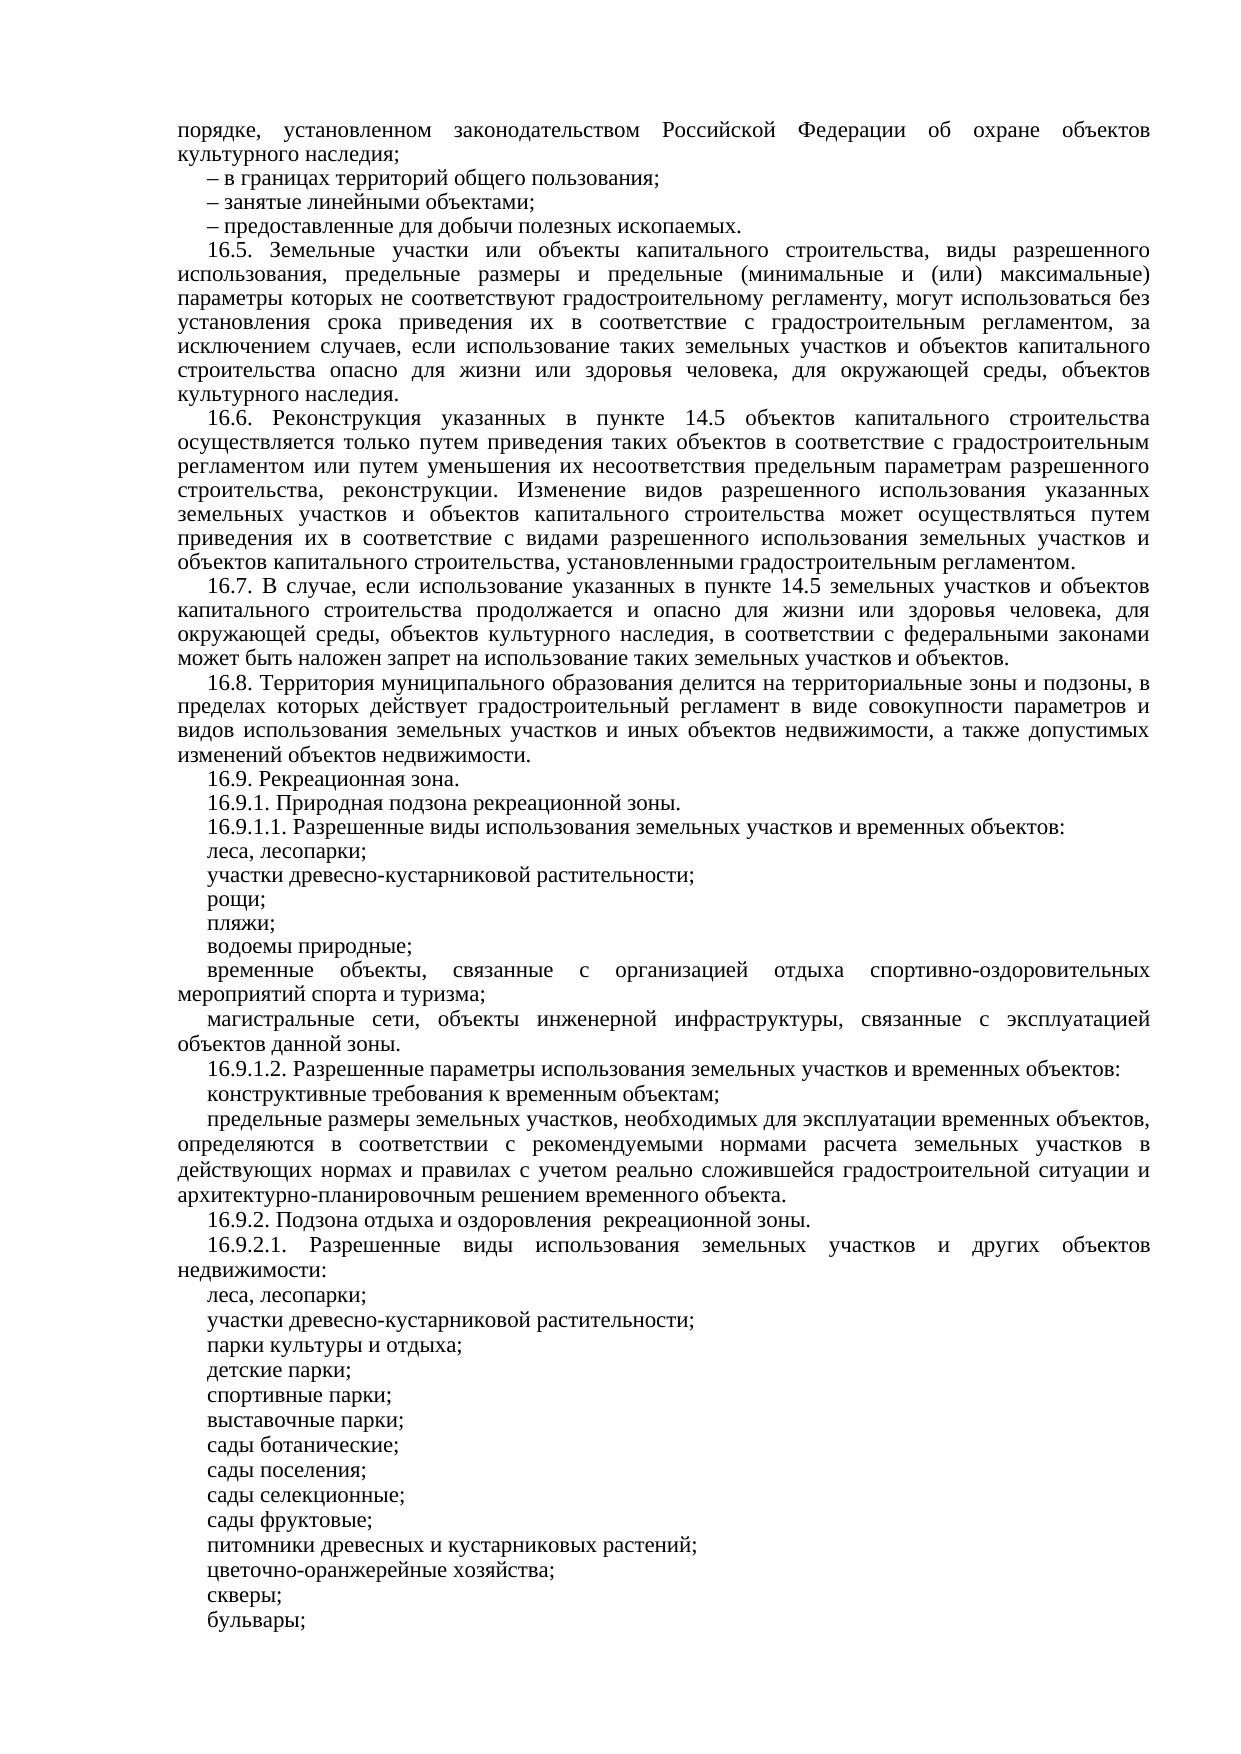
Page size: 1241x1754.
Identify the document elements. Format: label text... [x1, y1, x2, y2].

text водоемы природные; [177, 935, 1152, 959]
text парки культуры и отдыха; [177, 1332, 1152, 1357]
text сады фруктовые; [177, 1507, 1152, 1532]
text сады поселения; [177, 1457, 1152, 1482]
text 16.9.1. Природная подзона рекреационной зоны. [177, 791, 1152, 815]
text 16.8. Территория муниципального образования делится на территориальные зоны и подзоны, в пределах которых действует градостроительный регламент в виде совокупности параметров и видов использования земельных участков и иных объектов недвижимости, а также допустимых изменений объектов недвижимости. [177, 671, 1152, 767]
text скверы; [177, 1582, 1152, 1607]
text 16.9.2. Подзона отдыха и оздоровления рекреационной зоны. [177, 1207, 1152, 1232]
text цветочно-оранжерейные хозяйства; [177, 1557, 1152, 1582]
text бульвары; [177, 1607, 1152, 1632]
text сады селекционные; [177, 1482, 1152, 1507]
text 16.9.2.1. Разрешенные виды использования земельных участков и других объектов недвижимости: [177, 1232, 1152, 1282]
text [177, 118, 1152, 166]
text детские парки; [177, 1357, 1152, 1382]
text предельные размеры земельных участков, необходимых для эксплуатации временных объектов, определяются в соответствии с рекомендуемыми нормами расчета земельных участков в действующих нормах и правилах с учетом реально сложившейся градостроительной ситуации и архитектурно-планировочным решением временного объекта. [177, 1107, 1152, 1207]
text 16.6. Реконструкция указанных в пункте 14.5 объектов капитального строительства осуществляется только путем приведения таких объектов в соответствие с градостроительным регламентом или путем уменьшения их несоответствия предельным параметрам разрешенного строительства, реконструкции. Изменение видов разрешенного использования указанных земельных участков и объектов капитального строительства может осуществляться путем приведения их в соответствие с видами разрешенного использования земельных участков и объектов капитального строительства, установленными градостроительным регламентом. [177, 406, 1152, 575]
text – в границах территорий общего пользования; [177, 166, 1152, 190]
text пляжи; [177, 911, 1152, 935]
text 16.9.1.1. Разрешенные виды использования земельных участков и временных объектов: [177, 815, 1152, 839]
text выставочные парки; [177, 1407, 1152, 1432]
text леса, лесопарки; [177, 839, 1152, 863]
text сады ботанические; [177, 1432, 1152, 1457]
text участки древесно-кустарниковой растительности; [177, 1307, 1152, 1332]
text 16.9.1.2. Разрешенные параметры использования земельных участков и временных объектов: [177, 1057, 1152, 1082]
text временные объекты, связанные с организацией отдыха спортивно-оздоровительных мероприятий спорта и туризма; [177, 959, 1152, 1007]
text магистральные сети, объекты инженерной инфраструктуры, связанные с эксплуатацией объектов данной зоны. [177, 1007, 1152, 1057]
text – предоставленные для добычи полезных ископаемых. [177, 214, 1152, 238]
text питомники древесных и кустарниковых растений; [177, 1532, 1152, 1557]
text рощи; [177, 887, 1152, 911]
text спортивные парки; [177, 1382, 1152, 1407]
text 16.9. Рекреационная зона. [177, 767, 1152, 791]
text 16.7. В случае, если использование указанных в пункте 14.5 земельных участков и объектов капитального строительства продолжается и опасно для жизни или здоровья человека, для окружающей среды, объектов культурного наследия, в соответствии с федеральными законами может быть наложен запрет на использование таких земельных участков и объектов. [177, 575, 1152, 671]
text участки древесно-кустарниковой растительности; [177, 863, 1152, 887]
text конструктивные требования к временным объектам; [177, 1082, 1152, 1107]
text – занятые линейными объектами; [177, 190, 1152, 214]
text леса, лесопарки; [177, 1282, 1152, 1307]
text 16.5. Земельные участки или объекты капитального строительства, виды разрешенного использования, предельные размеры и предельные (минимальные и (или) максимальные) параметры которых не соответствуют градостроительному регламенту, могут использоваться без установления срока приведения их в соответствие с градостроительным регламентом, за исключением случаев, если использование таких земельных участков и объектов капитального строительства опасно для жизни или здоровья человека, для окружающей среды, объектов культурного наследия. [177, 238, 1152, 406]
